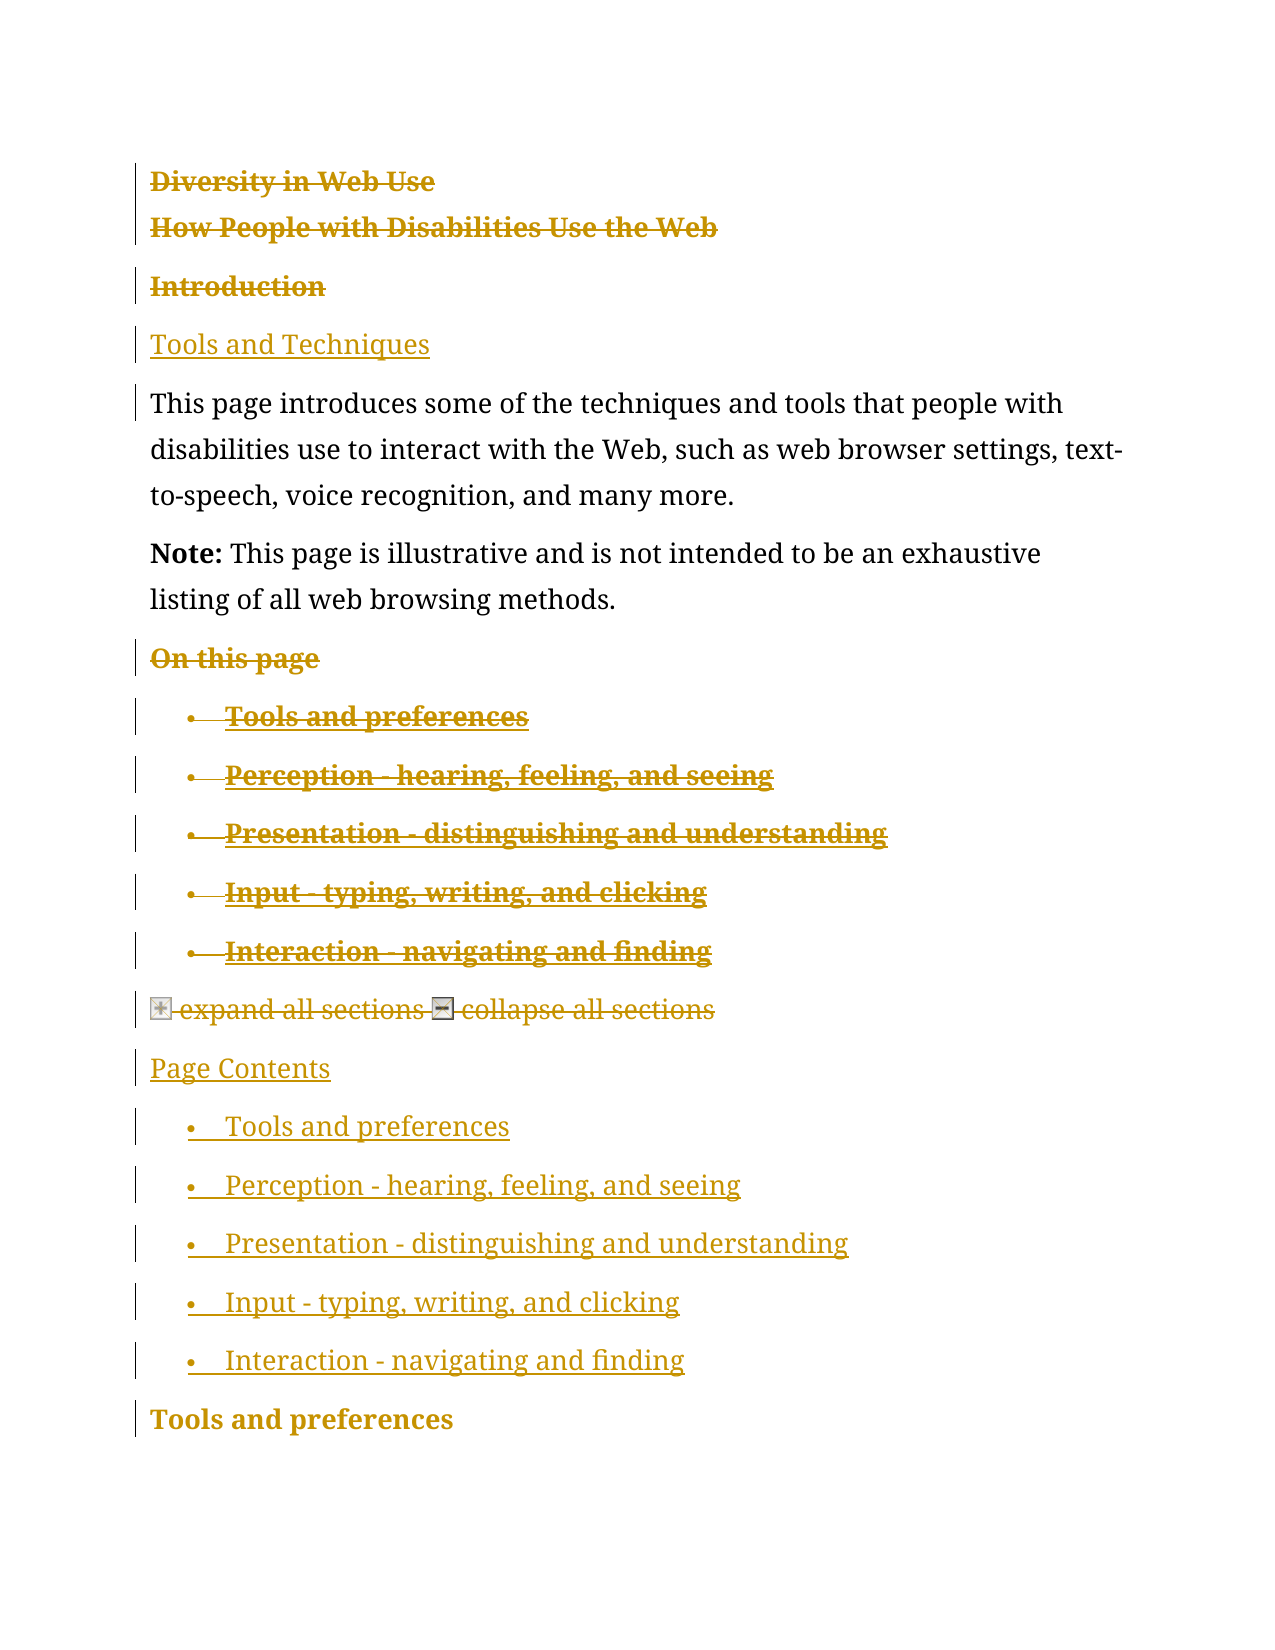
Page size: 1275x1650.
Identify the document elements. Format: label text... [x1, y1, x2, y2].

text This page introduces some of the techniques and tools that people with disabilities use to interact with the Web, such as web browser settings, text-to-speech, voice recognition, and many more. [150, 384, 1125, 513]
text Note: This page is illustrative and is not intended to be an exhaustive listing of all web browsing methods. [150, 535, 1125, 618]
picture [433, 1010, 453, 1020]
picture [444, 999, 454, 1018]
picture [431, 998, 442, 1019]
picture [162, 999, 172, 1018]
picture [433, 997, 453, 1007]
text Tools and preferences [150, 1400, 1125, 1437]
picture [151, 997, 171, 1007]
picture [150, 999, 160, 1018]
picture [151, 1010, 171, 1020]
